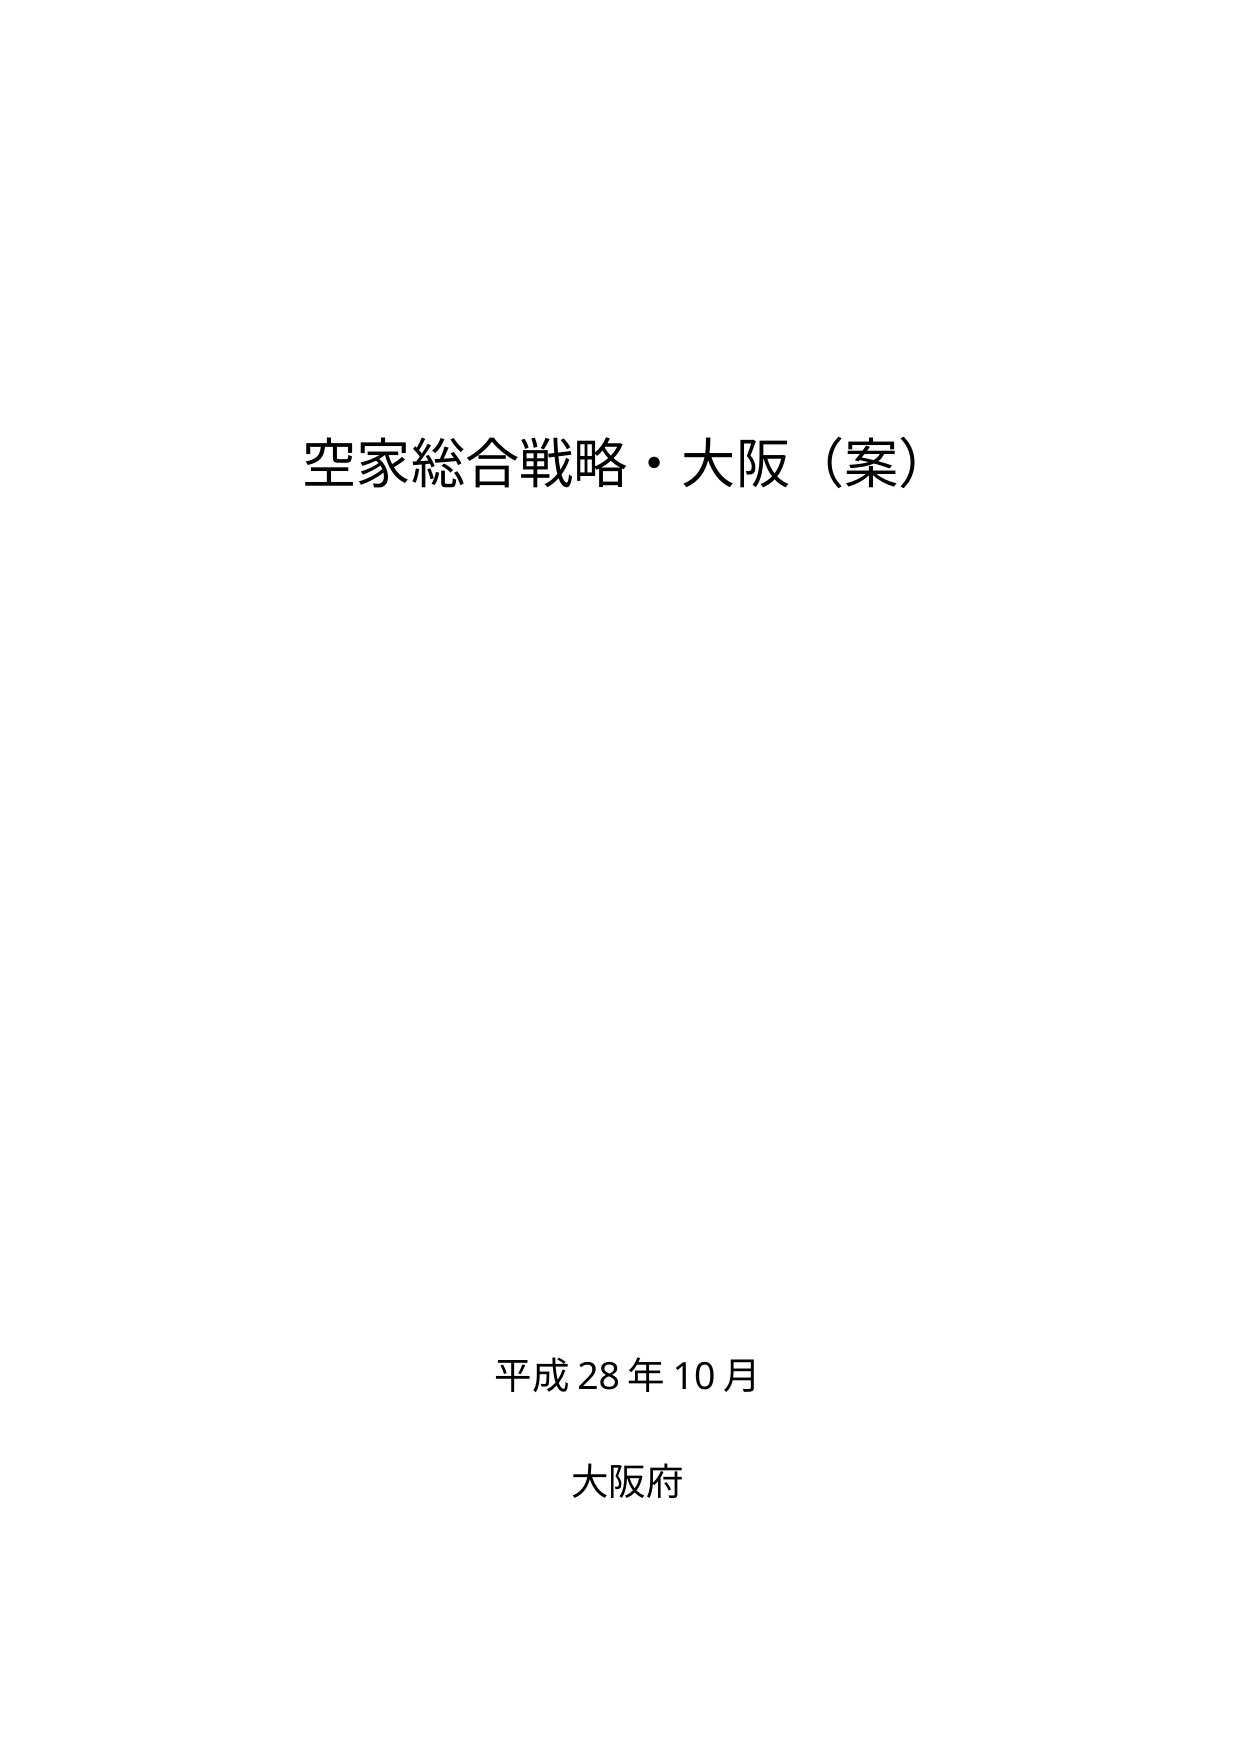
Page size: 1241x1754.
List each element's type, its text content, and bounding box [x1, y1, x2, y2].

text 空家総合戦略・大阪（案） [148, 420, 1107, 499]
text 平成28年10月 [148, 1346, 1107, 1400]
text 大阪府 [148, 1451, 1107, 1506]
